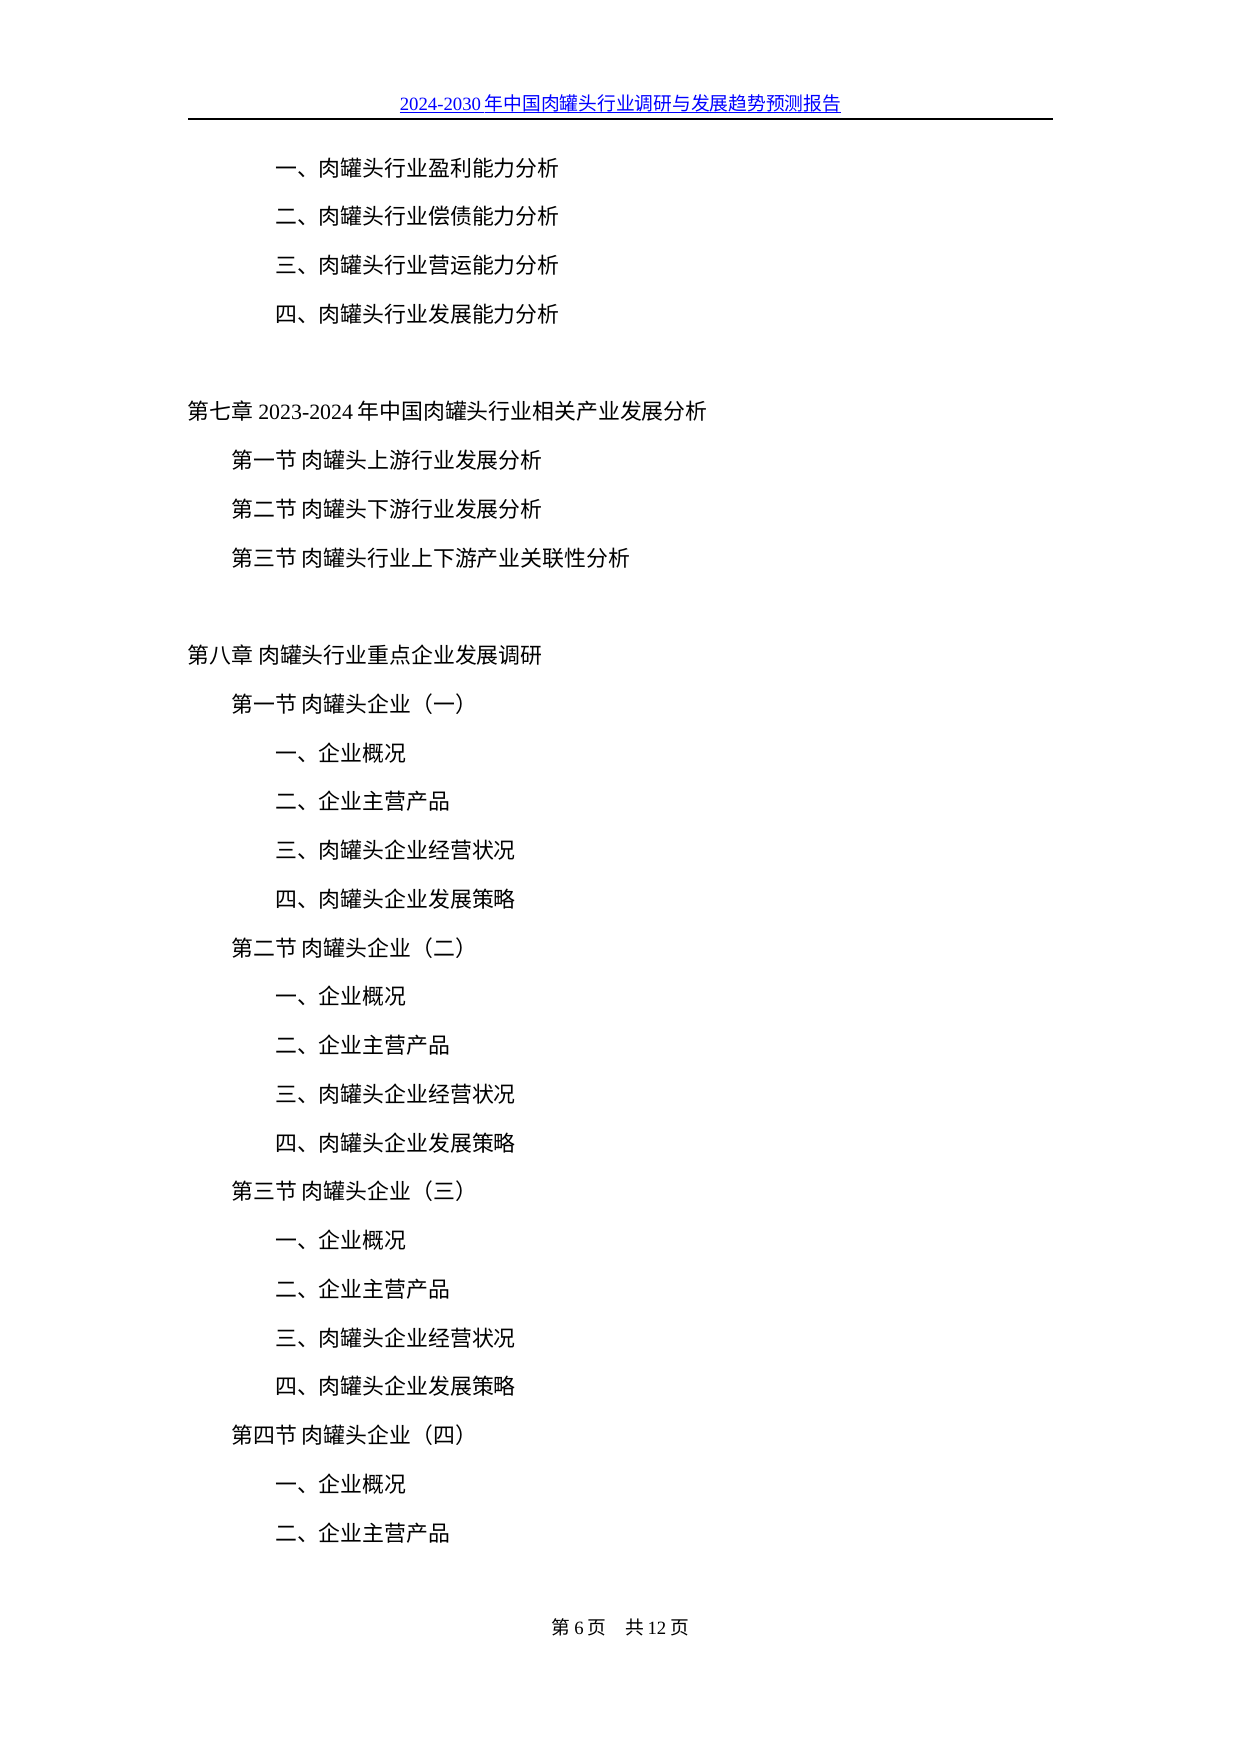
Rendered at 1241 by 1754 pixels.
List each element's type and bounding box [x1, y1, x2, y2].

text [187, 150, 1053, 1548]
